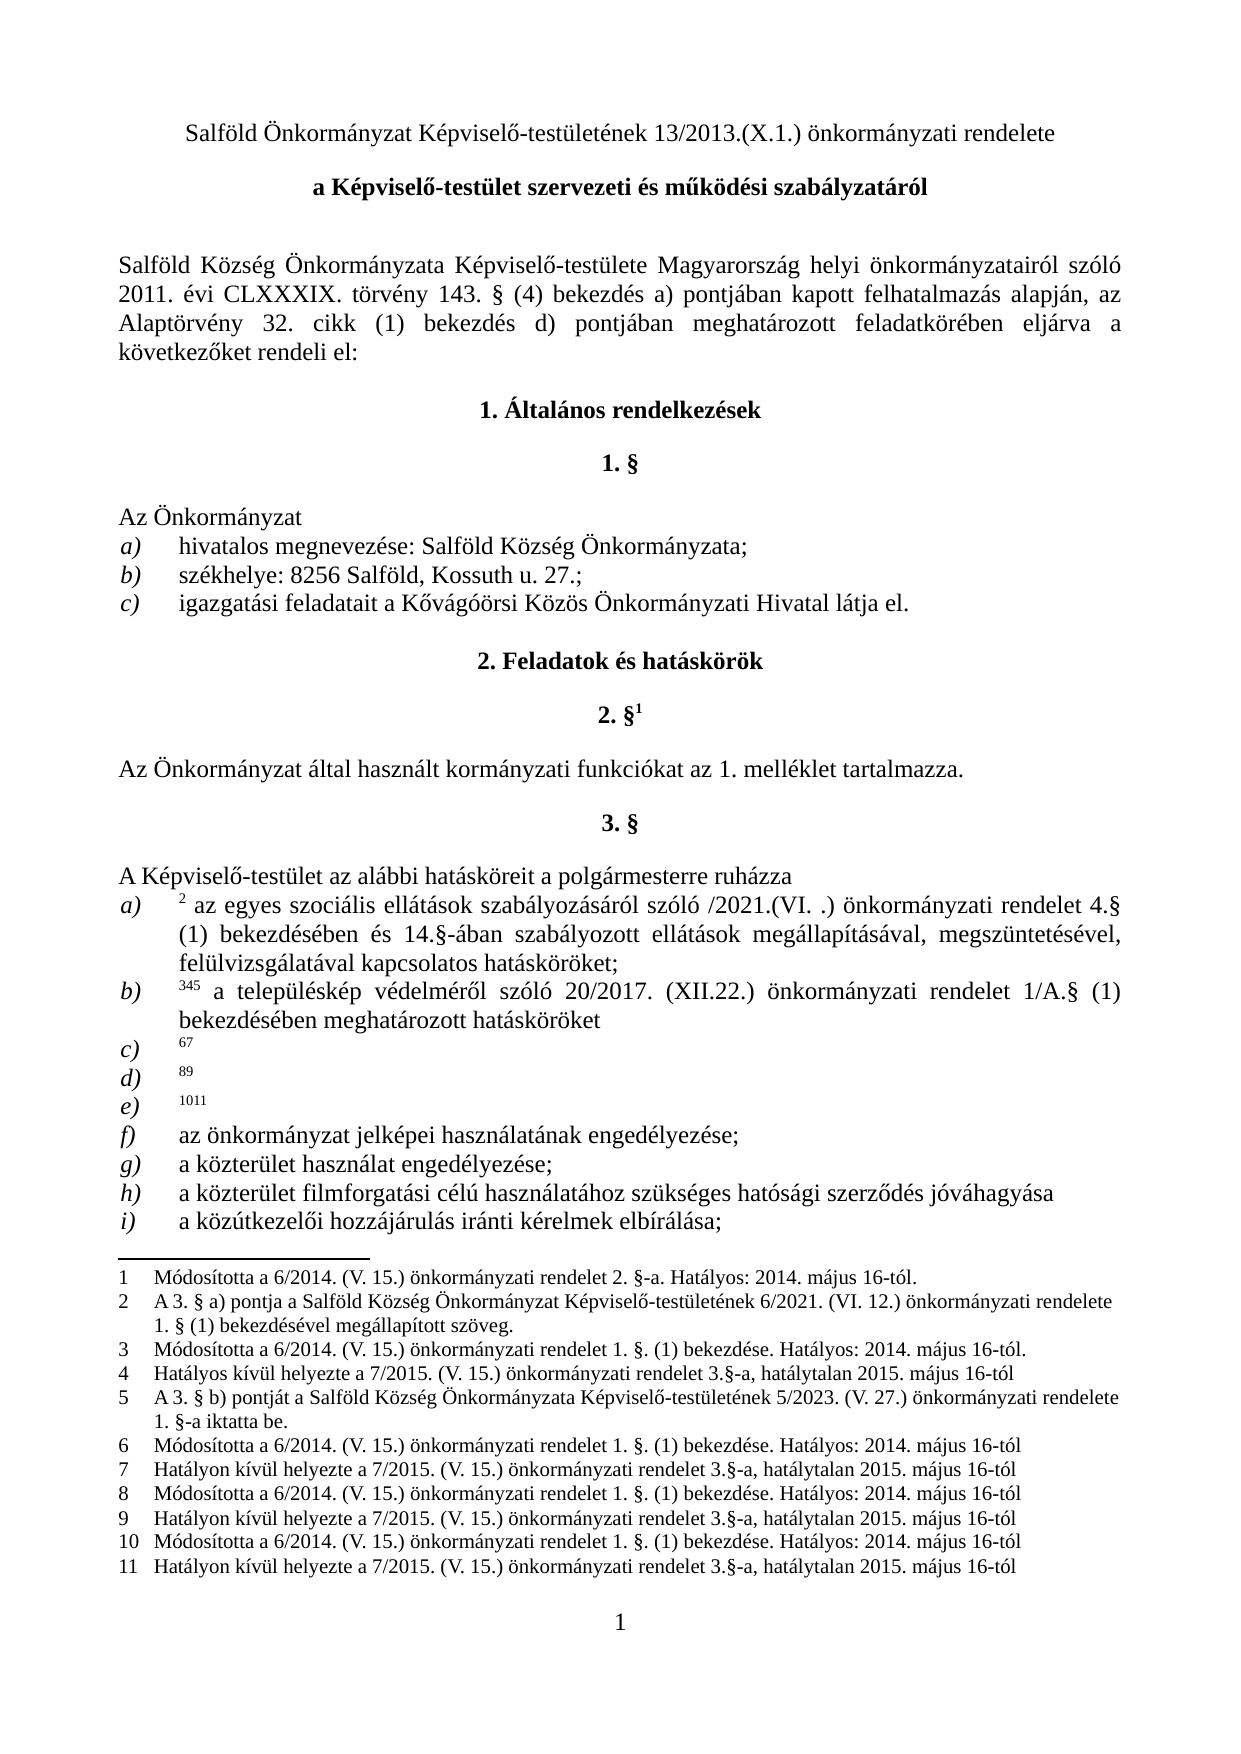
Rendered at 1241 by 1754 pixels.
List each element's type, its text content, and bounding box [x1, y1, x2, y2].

text 1. § [118, 448, 1122, 477]
text 3. § [118, 808, 1122, 836]
text e) [120, 1091, 1122, 1120]
text h) a közterület filmforgatási célú használatához szükséges hatósági szerződés jóváhagyása [120, 1178, 1122, 1206]
text 2. § [118, 700, 1122, 729]
text a Képviselő-testület szervezeti és működési szabályzatáról [118, 172, 1122, 201]
text Az Önkormányzat által használt kormányzati funkciókat az 1. melléklet tartalmazza. [118, 754, 1122, 783]
text d) [120, 1063, 1122, 1091]
text 2. Feladatok és hatáskörök [118, 646, 1122, 675]
text Salföld Önkormányzat Képviselő-testületének 13/2013.(X.1.) önkormányzati rendelete [118, 118, 1122, 147]
text a) az egyes szociális ellátások szabályozásáról szóló /2021.(VI. .) önkormányzati rendelet 4.§ (1) bekezdésében és 14.§-ában szabályozott ellátások megállapításával, megszüntetésével, felülvizsgálatával kapcsolatos hatásköröket; [120, 890, 1122, 976]
text c) [120, 1034, 1122, 1063]
text f) az önkormányzat jelképei használatának engedélyezése; [120, 1120, 1122, 1149]
text b) székhelye: 8256 Salföld, Kossuth u. 27.; [120, 560, 1122, 588]
text i) a közútkezelői hozzájárulás iránti kérelmek elbírálása; [120, 1206, 1122, 1235]
text a) hivatalos megnevezése: Salföld Község Önkormányzata; [120, 531, 1122, 560]
text A Képviselő-testület az alábbi hatásköreit a polgármesterre ruházza [118, 861, 1122, 890]
text b) a településkép védelméről szóló 20/2017. (XII.22.) önkormányzati rendelet 1/A.§ (1) bekezdésében meghatározott hatásköröket [120, 976, 1122, 1034]
text Salföld Község Önkormányzata Képviselő-testülete Magyarország helyi önkormányzatairól szóló 2011. évi CLXXXIX. törvény 143. § (4) bekezdés a) pontjában kapott felhatalmazás alapján, az Alaptörvény 32. cikk (1) bekezdés d) pontjában meghatározott feladatkörében eljárva a következőket rendeli el: [118, 251, 1122, 366]
text Az Önkormányzat [118, 502, 1122, 531]
text g) a közterület használat engedélyezése; [120, 1149, 1122, 1178]
text 1. Általános rendelkezések [118, 395, 1122, 423]
text c) igazgatási feladatait a Kővágóörsi Közös Önkormányzati Hivatal látja el. [120, 588, 1122, 617]
